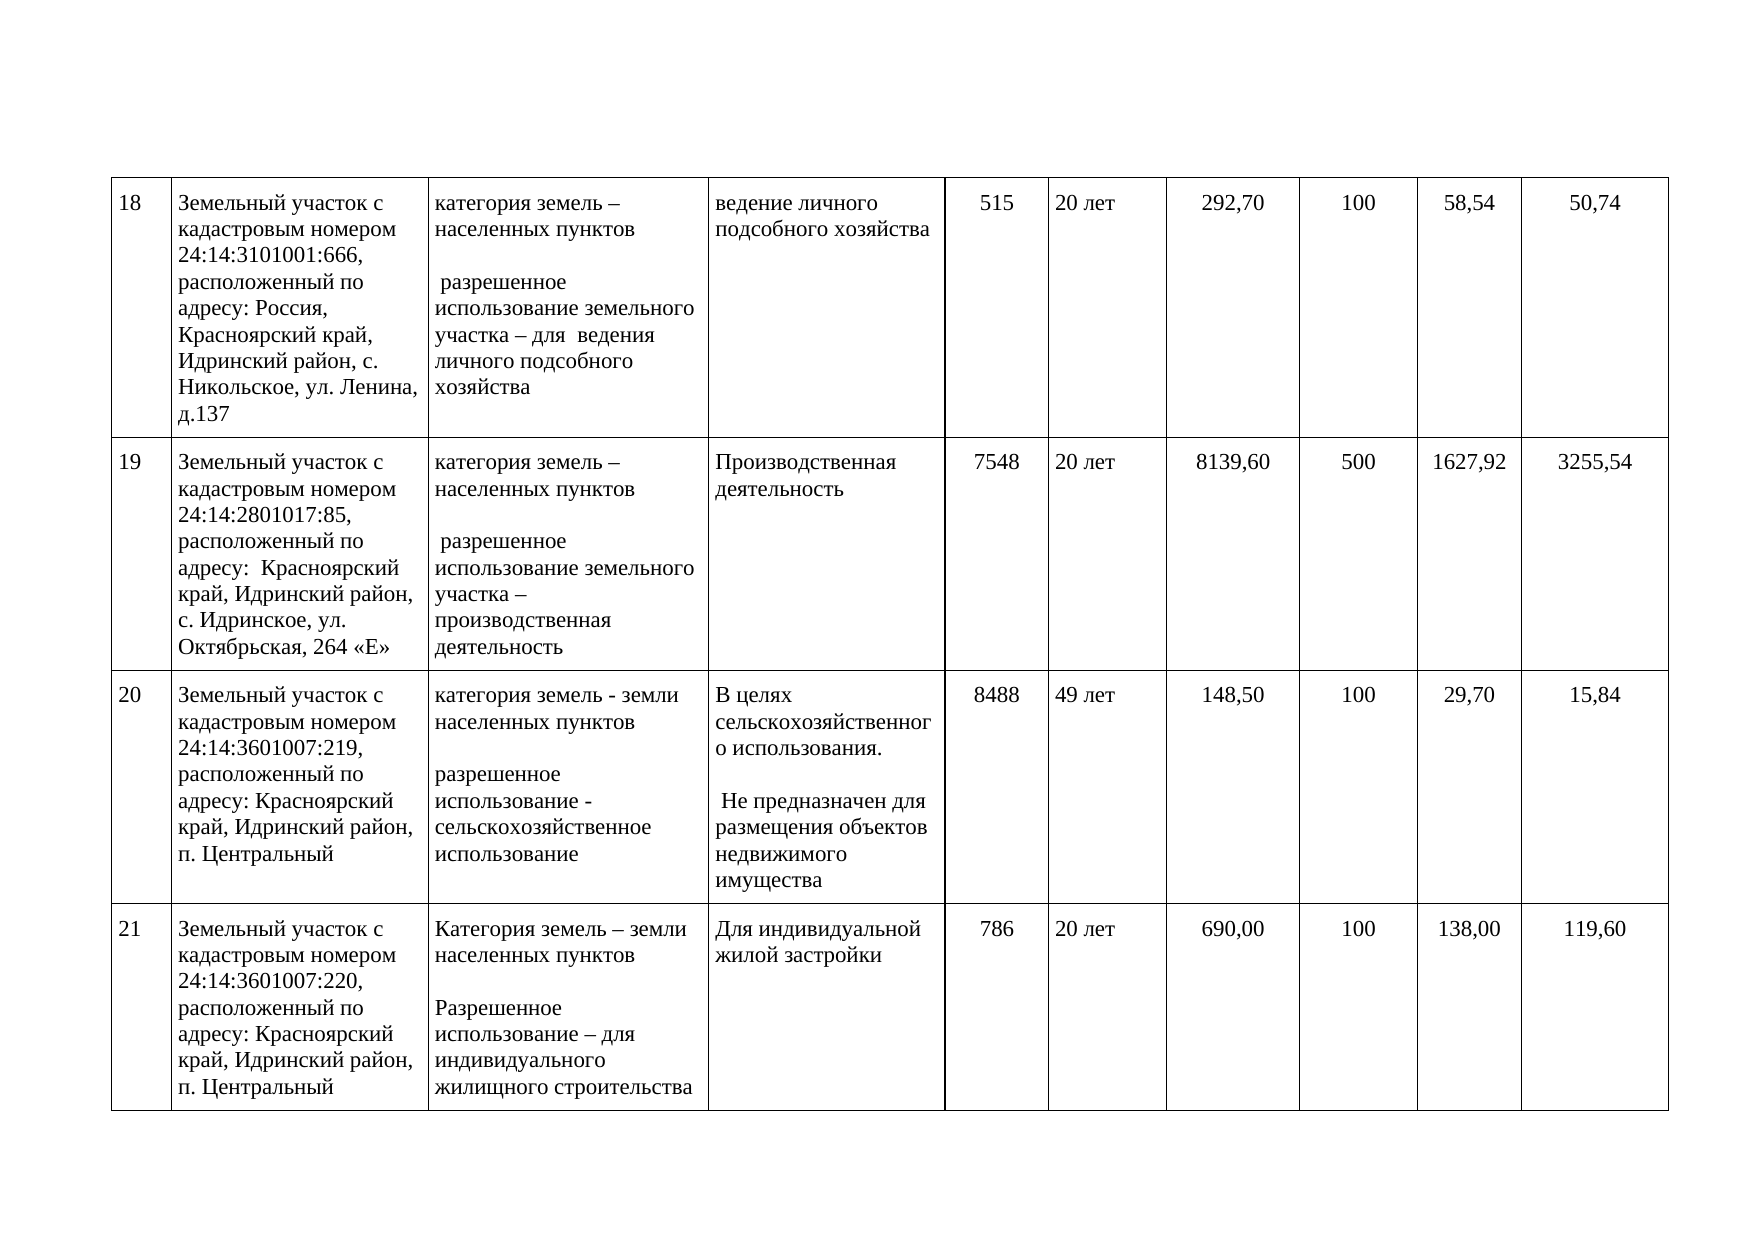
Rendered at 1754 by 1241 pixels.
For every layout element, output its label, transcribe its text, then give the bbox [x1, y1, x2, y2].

table_cell 100 [1300, 178, 1417, 437]
table_cell 119,60 [1522, 904, 1668, 1110]
table_cell 148,50 [1167, 671, 1299, 903]
table_cell 15,84 [1522, 671, 1668, 903]
table_cell 20 [112, 671, 171, 903]
table_cell Производственная деятельность [709, 438, 944, 670]
table_cell 8139,60 [1167, 438, 1299, 670]
table_cell 100 [1300, 671, 1417, 903]
table_cell 20 лет [1049, 904, 1166, 1110]
table_cell 19 [112, 438, 171, 670]
table_cell категория земель – населенных пунктов разрешенное использование земельного участка – для ведения личного подсобного хозяйства [429, 178, 708, 437]
table_cell 3255,54 [1522, 438, 1668, 670]
table_cell 29,70 [1418, 671, 1521, 903]
table_cell 690,00 [1167, 904, 1299, 1110]
table_cell категория земель - земли населенных пунктов разрешенное использование - сельскохозяйственное использование [429, 671, 708, 903]
table_cell 20 лет [1049, 438, 1166, 670]
table_cell 292,70 [1167, 178, 1299, 437]
table_cell 58,54 [1418, 178, 1521, 437]
table_cell Земельный участок с кадастровым номером 24:14:3101001:666, расположенный по адресу: Россия, Красноярский край, Идринский район, с. Никольское, ул. Ленина, д.137 [172, 178, 428, 437]
table_cell категория земель – населенных пунктов разрешенное использование земельного участка – производственная деятельность [429, 438, 708, 670]
table_cell Категория земель – земли населенных пунктов Разрешенное использование – для индивидуального жилищного строительства [429, 904, 708, 1110]
table_cell Для индивидуальной жилой застройки [709, 904, 944, 1110]
table_cell 500 [1300, 438, 1417, 670]
table_cell Земельный участок с кадастровым номером 24:14:2801017:85, расположенный по адресу: Красноярский край, Идринский район, с. Идринское, ул. Октябрьская, 264 «Е» [172, 438, 428, 670]
table_cell 138,00 [1418, 904, 1521, 1110]
table_cell 100 [1300, 904, 1417, 1110]
table_cell 786 [946, 904, 1048, 1110]
table_cell 20 лет [1049, 178, 1166, 437]
table_cell 515 [946, 178, 1048, 437]
table_cell 7548 [946, 438, 1048, 670]
table_cell 18 [112, 178, 171, 437]
table_cell 21 [112, 904, 171, 1110]
table_cell В целях сельскохозяйственного использования. Не предназначен для размещения объектов недвижимого имущества [709, 671, 944, 903]
table_cell Земельный участок с кадастровым номером 24:14:3601007:220, расположенный по адресу: Красноярский край, Идринский район, п. Центральный [172, 904, 428, 1110]
table_cell 1627,92 [1418, 438, 1521, 670]
table_cell ведение личного подсобного хозяйства [709, 178, 944, 437]
table_cell 8488 [946, 671, 1048, 903]
table_cell 49 лет [1049, 671, 1166, 903]
table_cell Земельный участок с кадастровым номером 24:14:3601007:219, расположенный по адресу: Красноярский край, Идринский район, п. Центральный [172, 671, 428, 903]
table_cell 50,74 [1522, 178, 1668, 437]
